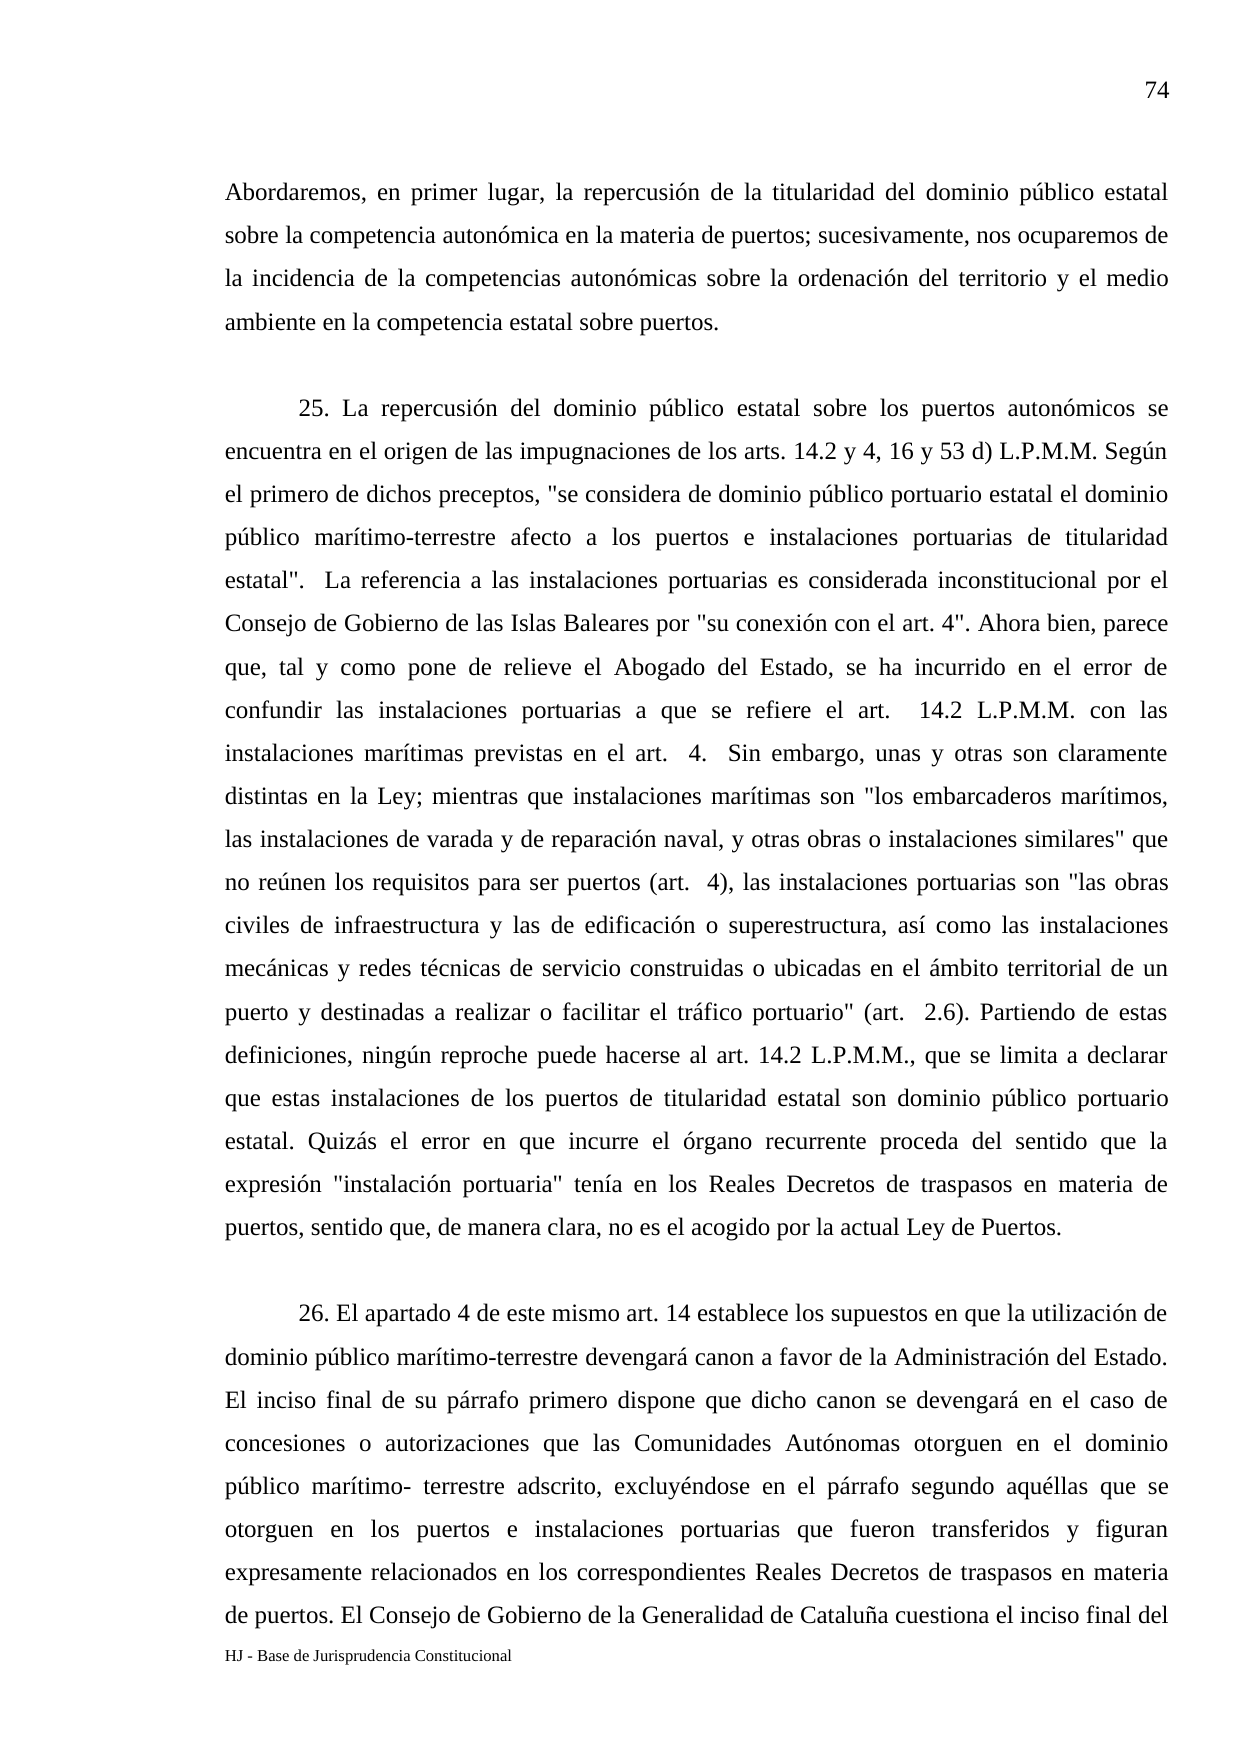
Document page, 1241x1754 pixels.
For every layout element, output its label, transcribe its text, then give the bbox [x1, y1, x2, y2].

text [224, 177, 1169, 335]
text 25. La repercusión del dominio público estatal sobre los puertos autonómicos se encuentra en el origen de las impugnaciones de los arts. 14.2 y 4, 16 y 53 d) L.P.M.M. Según el primero de dichos preceptos, "se considera de dominio público portuario estatal el dominio público marítimo-terrestre afecto a los puertos e instalaciones portuarias de titularidad estatal". La referencia a las instalaciones portuarias es considerada inconstitucional por el Consejo de Gobierno de las Islas Baleares por "su conexión con el art. 4". Ahora bien, parece que, tal y como pone de relieve el Abogado del Estado, se ha incurrido en el error de confundir las instalaciones portuarias a que se refiere el art. 14.2 L.P.M.M. con las instalaciones marítimas previstas en el art. 4. Sin embargo, unas y otras son claramente distintas en la Ley; mientras que instalaciones marítimas son "los embarcaderos marítimos, las instalaciones de varada y de reparación naval, y otras obras o instalaciones similares" que no reúnen los requisitos para ser puertos (art. 4), las instalaciones portuarias son "las obras civiles de infraestructura y las de edificación o superestructura, así como las instalaciones mecánicas y redes técnicas de servicio construidas o ubicadas en el ámbito territorial de un puerto y destinadas a realizar o facilitar el tráfico portuario" (art. 2.6). Partiendo de estas definiciones, ningún reproche puede hacerse al art. 14.2 L.P.M.M., que se limita a declarar que estas instalaciones de los puertos de titularidad estatal son dominio público portuario estatal. Quizás el error en que incurre el órgano recurrente proceda del sentido que la expresión "instalación portuaria" tenía en los Reales Decretos de traspasos en materia de puertos, sentido que, de manera clara, no es el acogido por la actual Ley de Puertos. [224, 393, 1169, 1241]
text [224, 1298, 1169, 1629]
